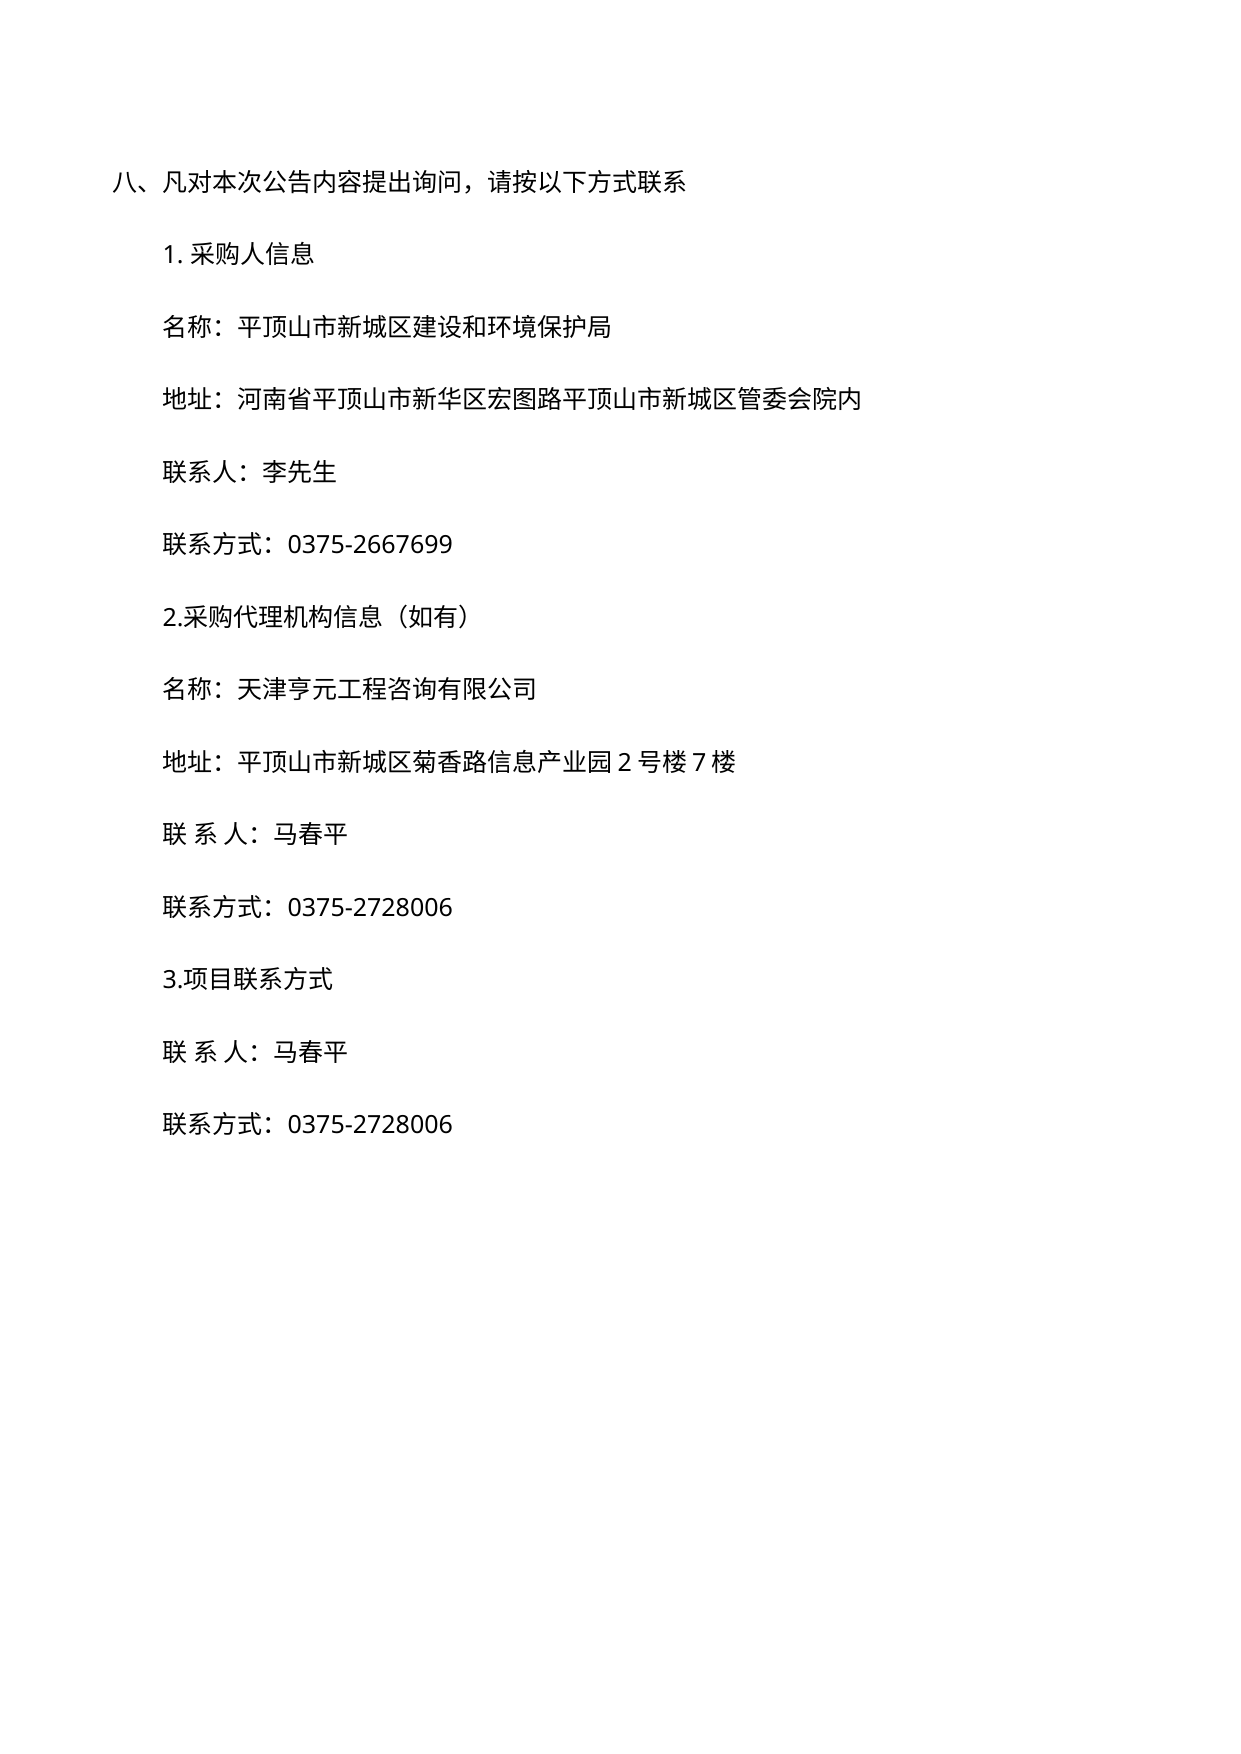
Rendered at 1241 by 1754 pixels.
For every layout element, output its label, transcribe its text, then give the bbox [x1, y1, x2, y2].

text 联系方式：0375-2728006 [112, 887, 1128, 923]
text 八、凡对本次公告内容提出询问，请按以下方式联系 [112, 162, 1128, 198]
text 名称：天津亨元工程咨询有限公司 [112, 669, 1128, 706]
text 联 系 人：马春平 [112, 1032, 1128, 1068]
text 联 系 人：马春平 [112, 814, 1128, 851]
text 地址：平顶山市新城区菊香路信息产业园2号楼7楼 [112, 742, 1128, 778]
text 联系方式：0375-2728006 [112, 1104, 1128, 1141]
text 名称：平顶山市新城区建设和环境保护局 [112, 307, 1128, 343]
text 地址：河南省平顶山市新华区宏图路平顶山市新城区管委会院内 [112, 379, 1128, 416]
text 3.项目联系方式 [112, 959, 1128, 996]
text 联系人：李先生 [112, 452, 1128, 488]
text 1. 采购人信息 [112, 234, 1128, 271]
text 联系方式：0375-2667699 [112, 524, 1128, 561]
text 2.采购代理机构信息（如有） [112, 597, 1128, 633]
